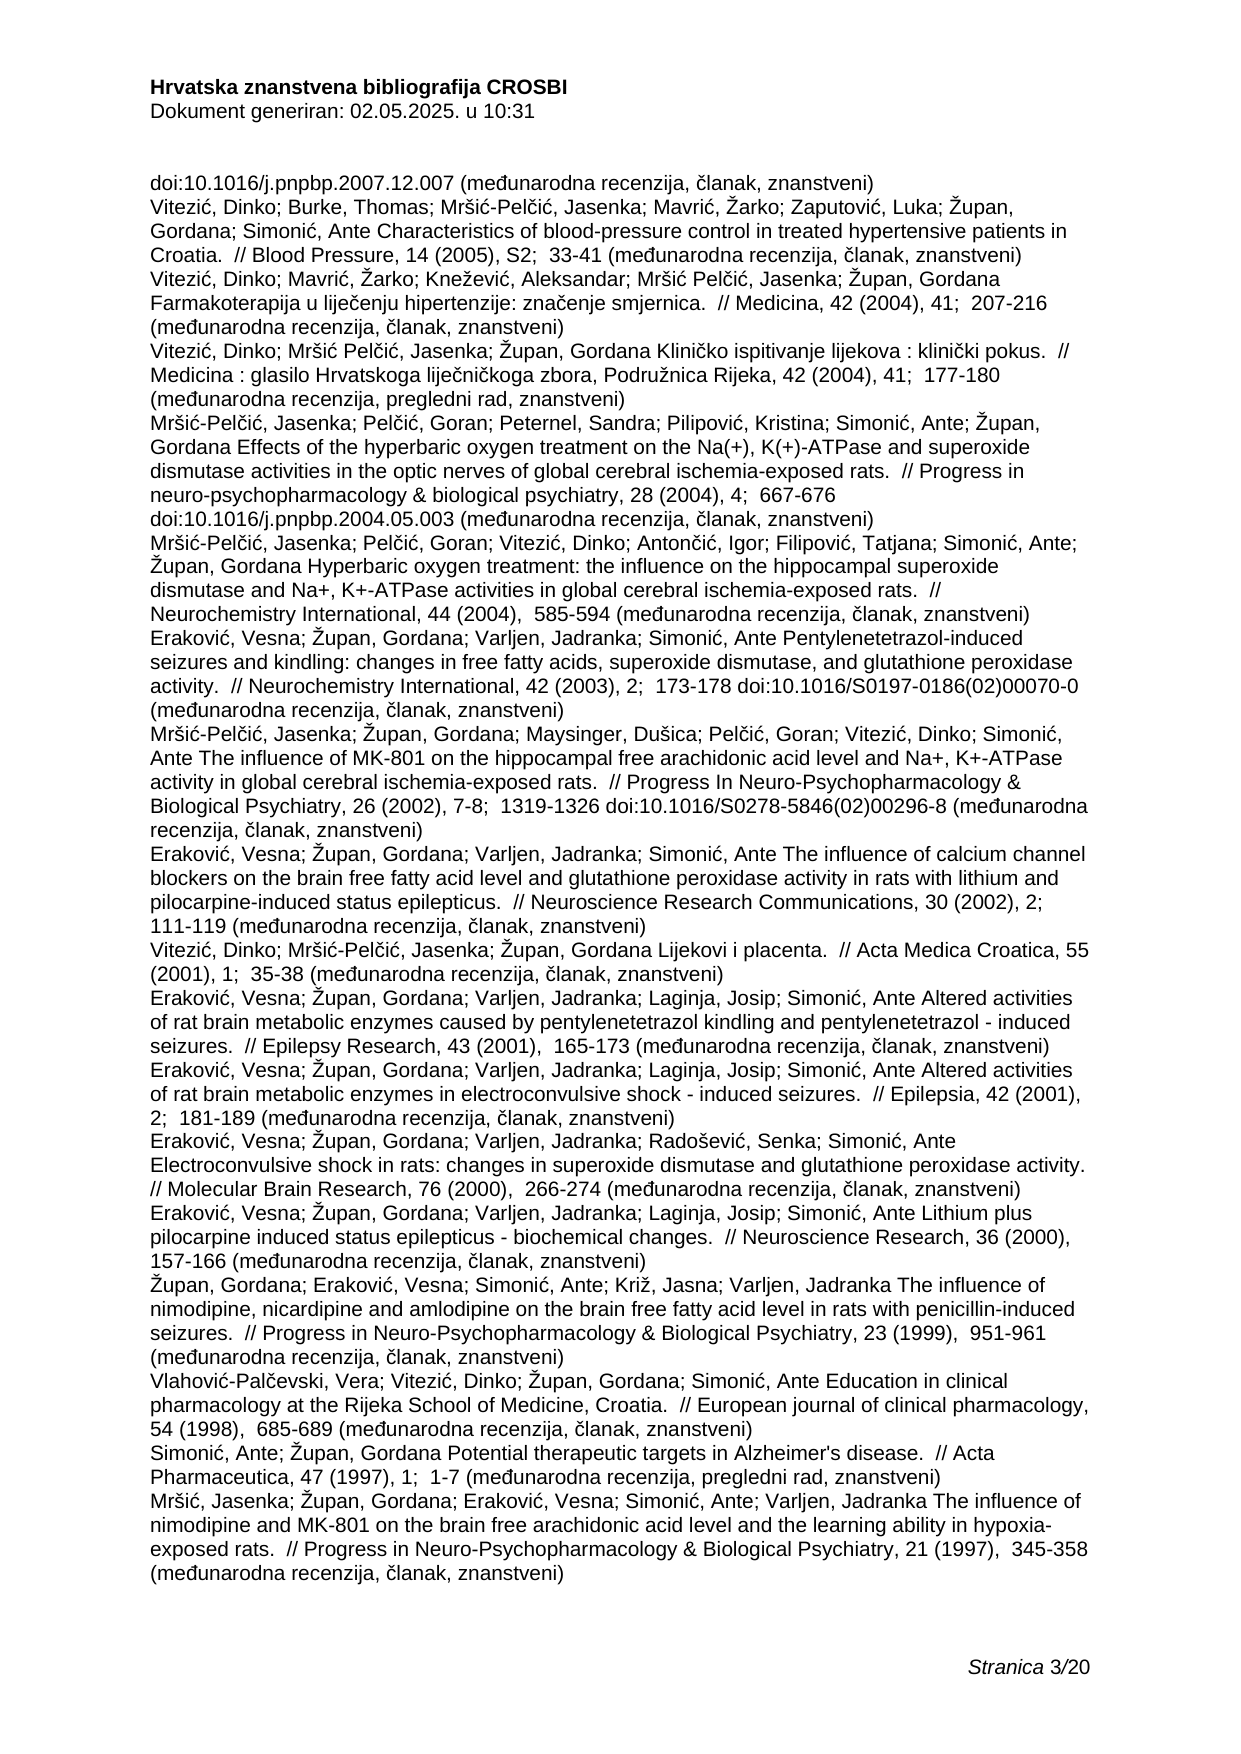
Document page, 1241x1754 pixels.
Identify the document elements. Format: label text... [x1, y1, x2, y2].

text Vlahović-Palčevski, Vera; Vitezić, Dinko; Župan, Gordana; Simonić, Ante [150, 1369, 1090, 1441]
text Mršić-Pelčić, Jasenka; Pelčić, Goran; Peternel, Sandra; Pilipović, Kristina; Simonić, Ante; Župan, Gordana [150, 411, 1090, 530]
text Eraković, Vesna; Župan, Gordana; Varljen, Jadranka; Laginja, Josip; Simonić, Ante [150, 1057, 1090, 1129]
text Mršić, Jasenka; Župan, Gordana; Eraković, Vesna; Simonić, Ante; Varljen, Jadranka [150, 1489, 1090, 1584]
text Župan, Gordana; Eraković, Vesna; Simonić, Ante; Križ, Jasna; Varljen, Jadranka [150, 1273, 1090, 1369]
text Eraković, Vesna; Župan, Gordana; Varljen, Jadranka; Radošević, Senka; Simonić, Ante [150, 1129, 1090, 1201]
text Eraković, Vesna; Župan, Gordana; Varljen, Jadranka; Simonić, Ante [150, 626, 1090, 722]
text Eraković, Vesna; Župan, Gordana; Varljen, Jadranka; Laginja, Josip; Simonić, Ante [150, 1201, 1090, 1273]
text Vitezić, Dinko; Mršić Pelčić, Jasenka; Župan, Gordana [150, 339, 1090, 411]
text Vitezić, Dinko; Mavrić, Žarko; Knežević, Aleksandar; Mršić Pelčić, Jasenka; Župan, Gordana [150, 267, 1090, 339]
text Vitezić, Dinko; Mršić-Pelčić, Jasenka; Župan, Gordana [150, 938, 1090, 986]
text Mršić-Pelčić, Jasenka; Župan, Gordana; Maysinger, Dušica; Pelčić, Goran; Vitezić, Dinko; Simonić, Ante [150, 722, 1090, 842]
text Mršić-Pelčić, Jasenka; Pelčić, Goran; Vitezić, Dinko; Antončić, Igor; Filipović, Tatjana; Simonić, Ante; Župan, Gordana [150, 530, 1090, 626]
text Eraković, Vesna; Župan, Gordana; Varljen, Jadranka; Simonić, Ante [150, 842, 1090, 938]
text Simonić, Ante; Župan, Gordana [150, 1441, 1090, 1489]
text Vitezić, Dinko; Burke, Thomas; Mršić-Pelčić, Jasenka; Mavrić, Žarko; Zaputović, Luka; Župan, Gordana; Simonić, Ante [150, 195, 1090, 267]
text Eraković, Vesna; Župan, Gordana; Varljen, Jadranka; Laginja, Josip; Simonić, Ante [150, 986, 1090, 1057]
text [150, 171, 1090, 195]
